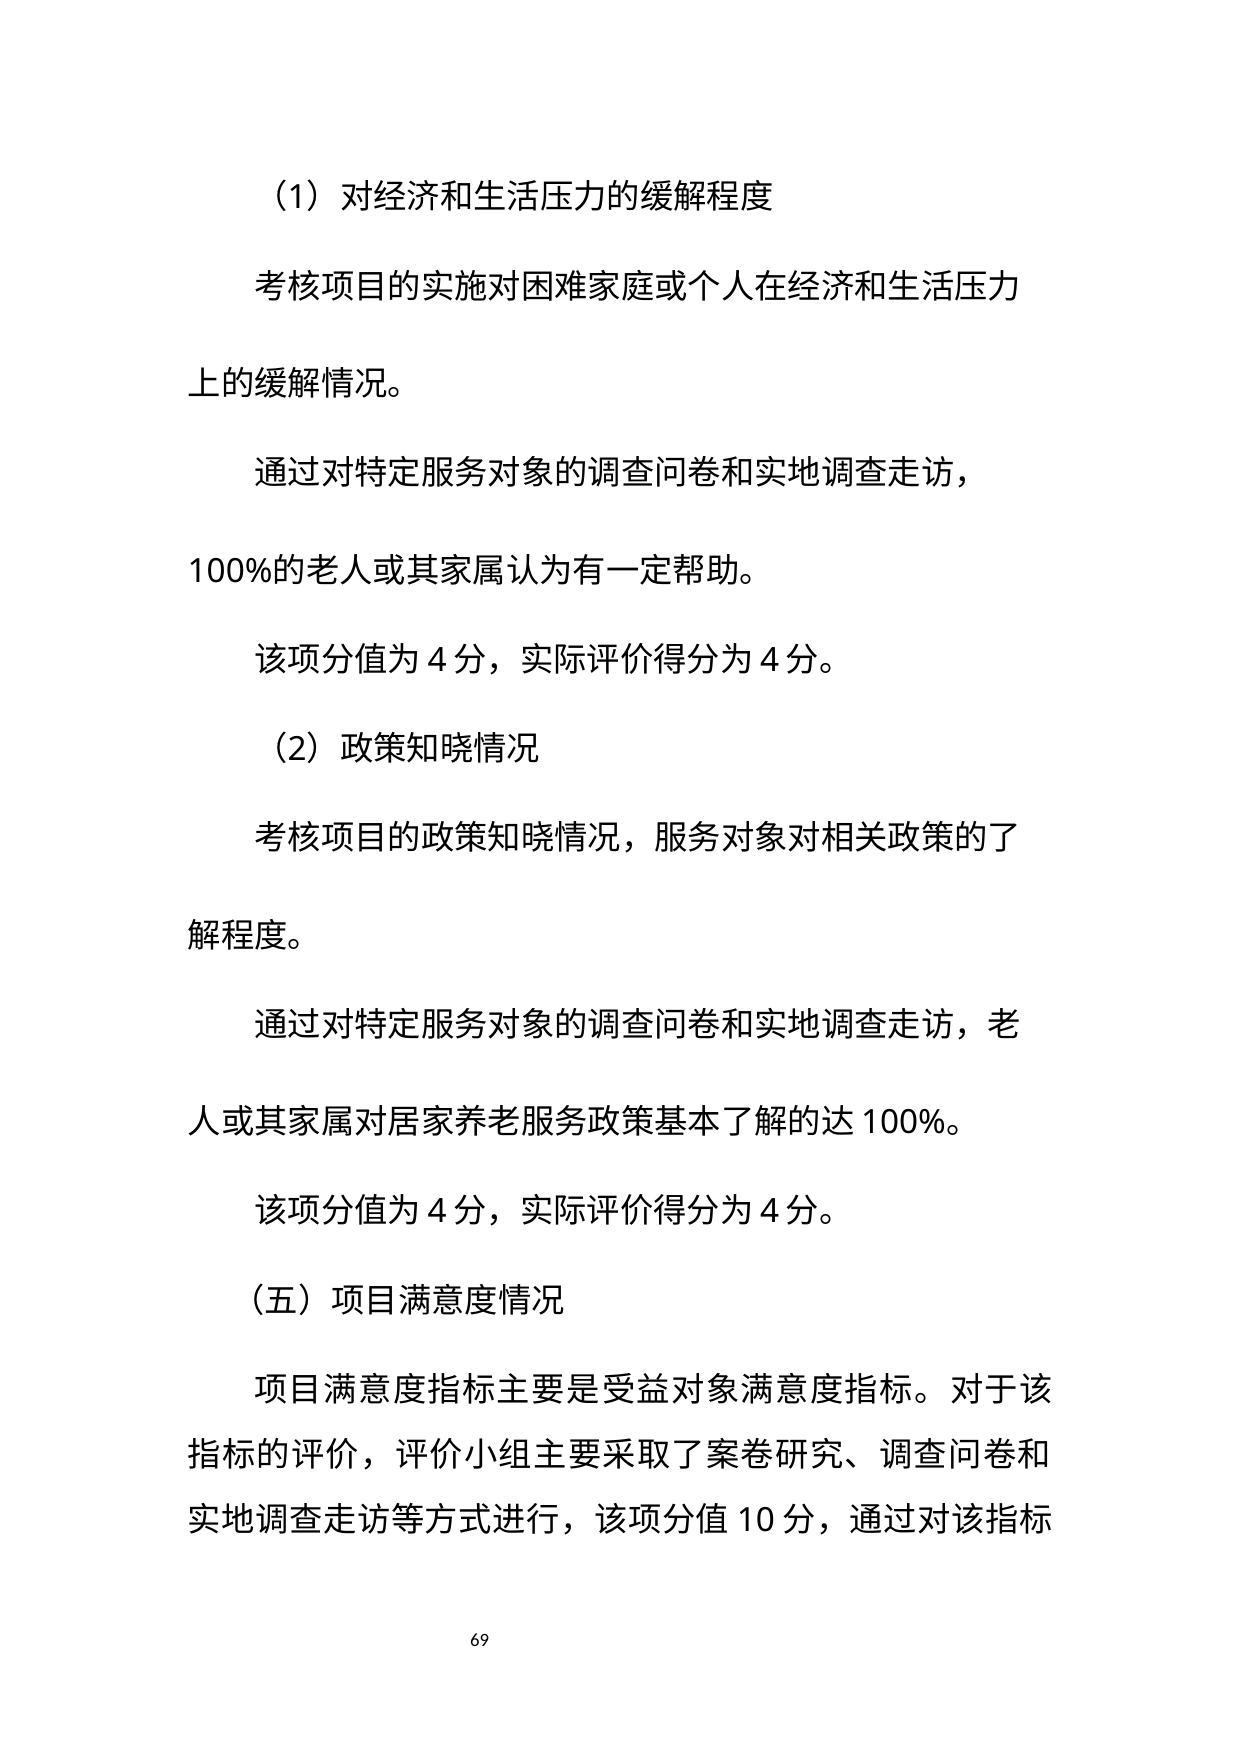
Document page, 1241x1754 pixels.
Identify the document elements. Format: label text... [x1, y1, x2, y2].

list 政策知晓情况 [187, 713, 1053, 778]
text 考核项目的实施对困难家庭或个人在经济和生活压力上的缓解情况。 [187, 251, 1053, 414]
text 通过对特定服务对象的调查问卷和实地调查走访，100%的老人或其家属认为有一定帮助。 [187, 438, 1053, 600]
text 该项分值为4分，实际评价得分为4分。 [187, 624, 1053, 689]
list 对经济和生活压力的缓解程度 [187, 162, 1053, 227]
text 该项分值为4分，实际评价得分为4分。 [187, 1176, 1053, 1241]
text 考核项目的政策知晓情况，服务对象对相关政策的了解程度。 [187, 803, 1053, 965]
text （五）项目满意度情况 [231, 1265, 1053, 1330]
text 通过对特定服务对象的调查问卷和实地调查走访，老人或其家属对居家养老服务政策基本了解的达100%。 [187, 989, 1053, 1152]
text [187, 1354, 1053, 1549]
